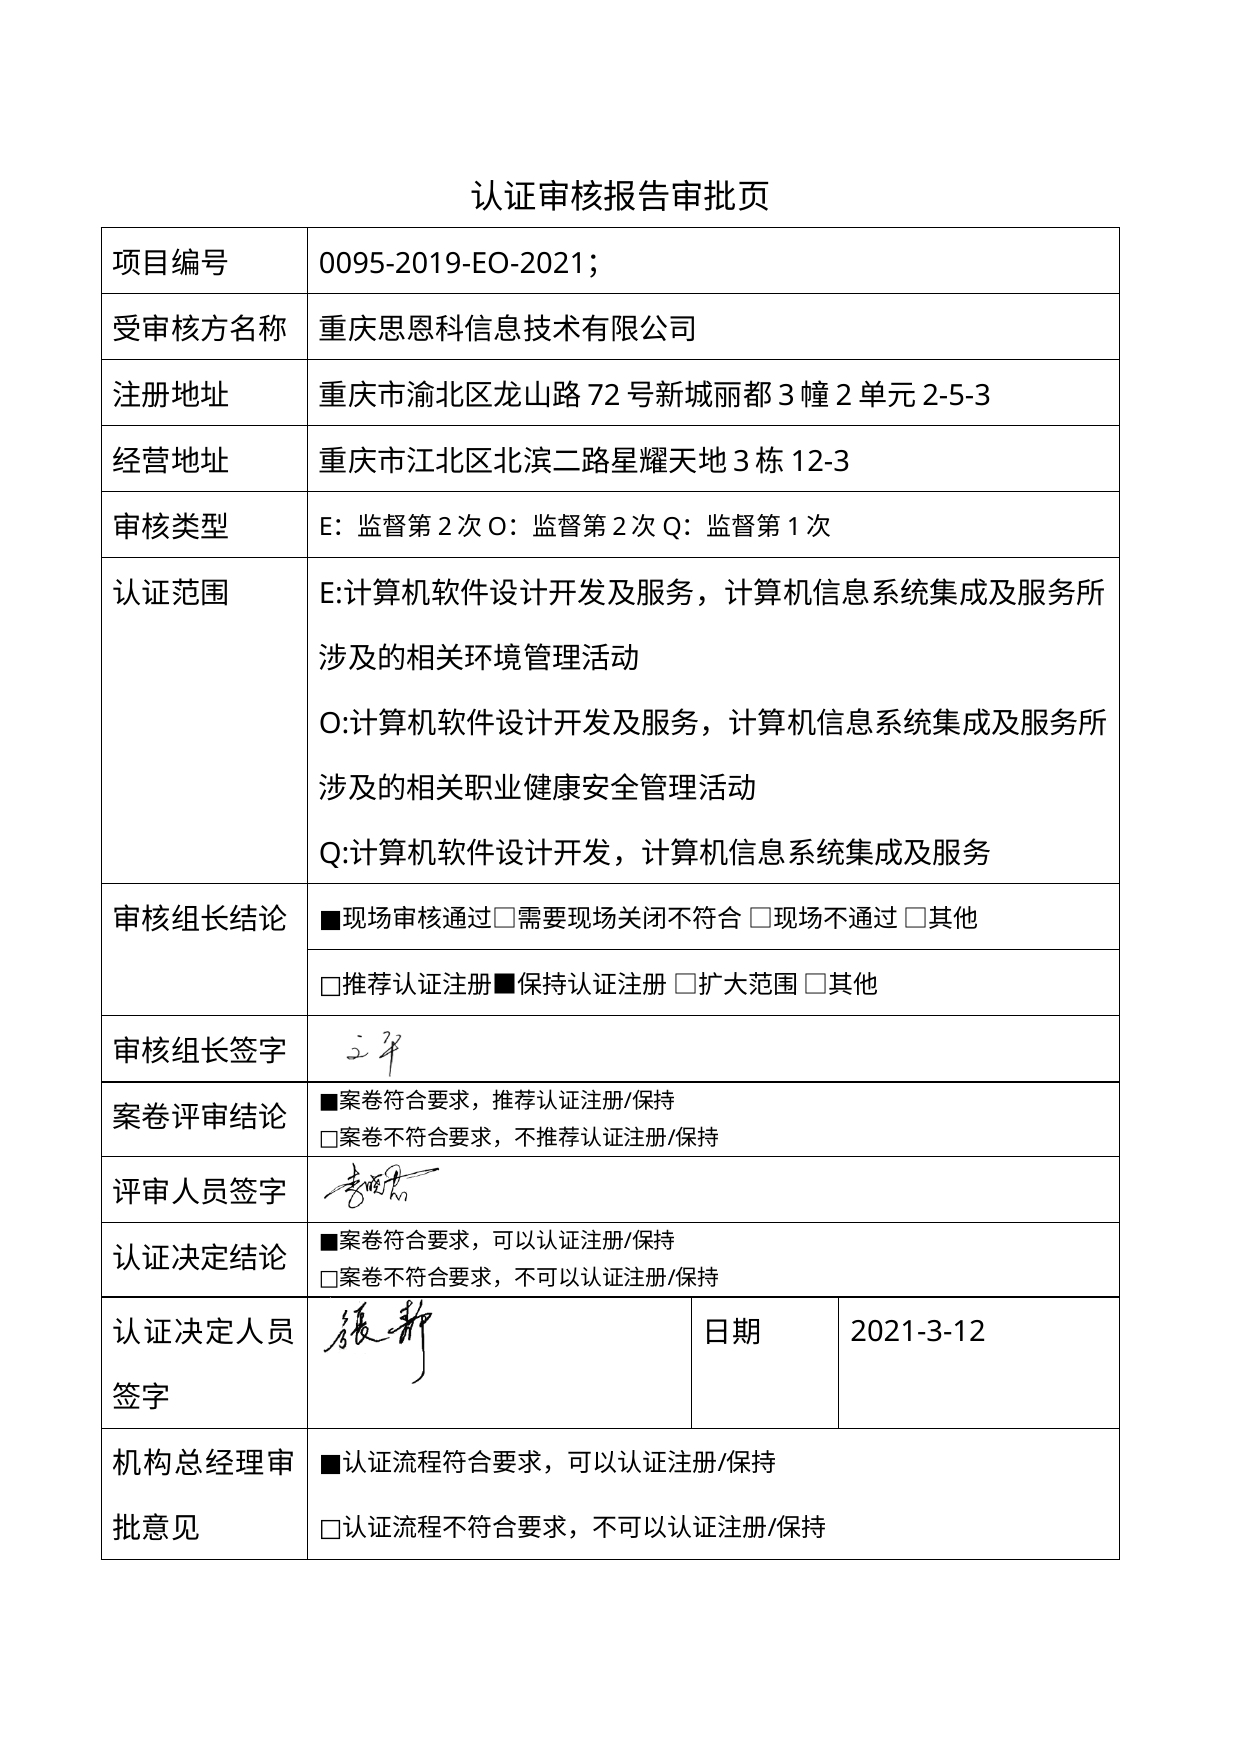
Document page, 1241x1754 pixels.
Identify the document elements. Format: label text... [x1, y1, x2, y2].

table_cell 重庆市渝北区龙山路72号新城丽都3幢2单元2-5-3 [308, 360, 1119, 425]
table_cell 案卷评审结论 [102, 1083, 307, 1156]
table_cell 认证决定结论 [102, 1223, 307, 1296]
table_cell 评审人员签字 [102, 1157, 307, 1222]
table_cell 2021-3-12 [839, 1298, 1119, 1427]
table_cell ■现场审核通过□需要现场关闭不符合 □现场不通过 □其他 [308, 884, 1119, 949]
table_cell E:计算机软件设计开发及服务，计算机信息系统集成及服务所涉及的相关环境管理活动 O:计算机软件设计开发及服务，计算机信息系统集成及服务所涉及的相关职业健康安全管理活动 Q:计算机软件设计开发，计算机信息系统集成及服务 [308, 558, 1119, 883]
table_cell 审核组长结论 [102, 884, 307, 1015]
table_cell [308, 1157, 1119, 1222]
table_cell 审核组长签字 [102, 1016, 307, 1081]
table_cell [308, 1298, 691, 1427]
table_cell 重庆思恩科信息技术有限公司 [308, 294, 1119, 359]
text 认证审核报告审批页 [112, 162, 1128, 227]
table_header 0095-2019-EO-2021； [308, 228, 1119, 293]
picture [318, 1156, 444, 1220]
table_cell 认证决定人员签字 [102, 1298, 307, 1427]
table_cell 认证范围 [102, 558, 307, 883]
table_header 项目编号 [102, 228, 307, 293]
table_cell E：监督第2次 O：监督第2次 Q：监督第1次 [308, 492, 1119, 557]
table_cell 审核类型 [102, 492, 307, 557]
table_cell 经营地址 [102, 426, 307, 491]
table_cell [308, 1016, 1119, 1081]
picture [318, 1297, 444, 1384]
table_cell 受审核方名称 [102, 294, 307, 359]
table_cell 机构总经理审批意见 [102, 1429, 307, 1558]
table_cell ■案卷符合要求，可以认证注册/保持 □案卷不符合要求，不可以认证注册/保持 [308, 1223, 1119, 1296]
table_cell 日期 [692, 1298, 838, 1427]
table_cell □推荐认证注册■保持认证注册 □扩大范围 □其他 [308, 950, 1119, 1015]
picture [318, 1016, 444, 1079]
table_cell 注册地址 [102, 360, 307, 425]
table_cell ■认证流程符合要求，可以认证注册/保持 □认证流程不符合要求，不可以认证注册/保持 [308, 1429, 1119, 1558]
table_cell 重庆市江北区北滨二路星耀天地3栋12-3 [308, 426, 1119, 491]
table_cell ■案卷符合要求，推荐认证注册/保持 □案卷不符合要求，不推荐认证注册/保持 [308, 1083, 1119, 1156]
